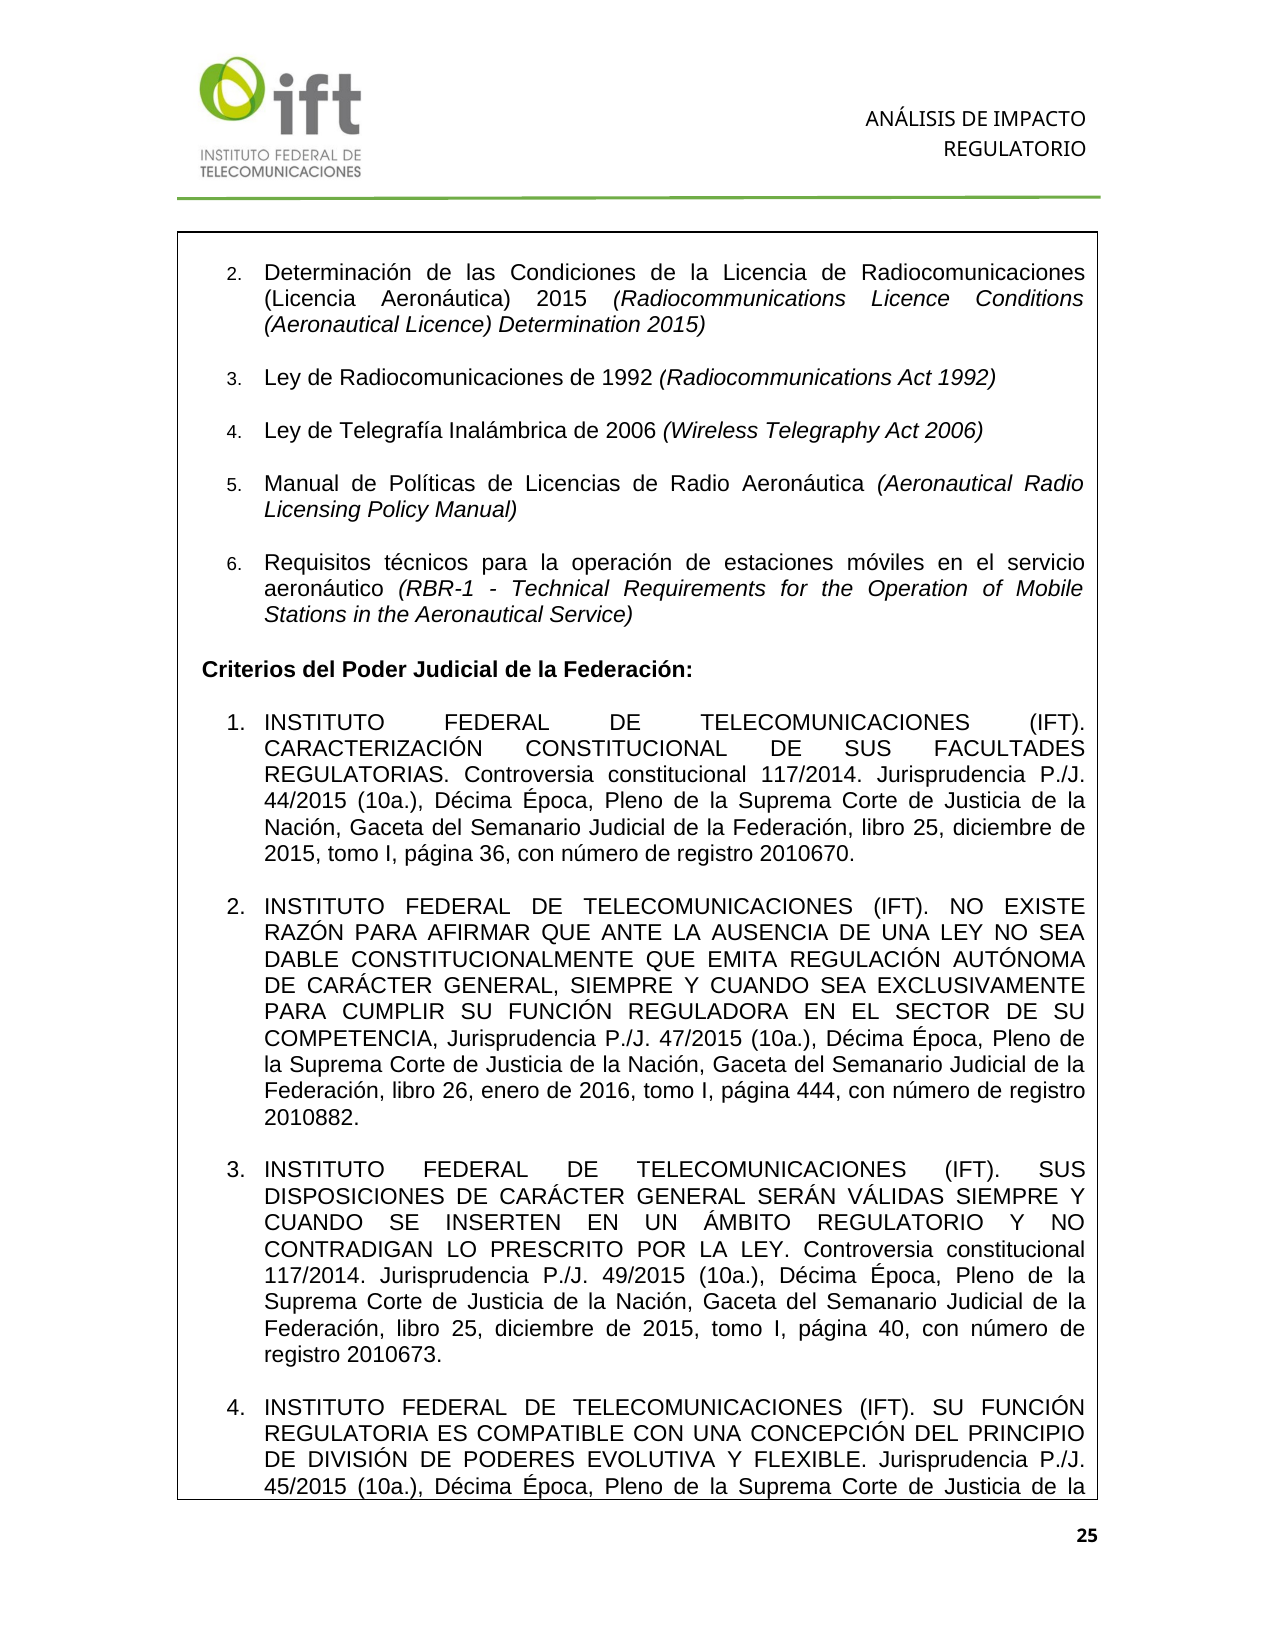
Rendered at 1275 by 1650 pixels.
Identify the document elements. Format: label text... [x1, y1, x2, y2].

picture [177, 52, 390, 197]
